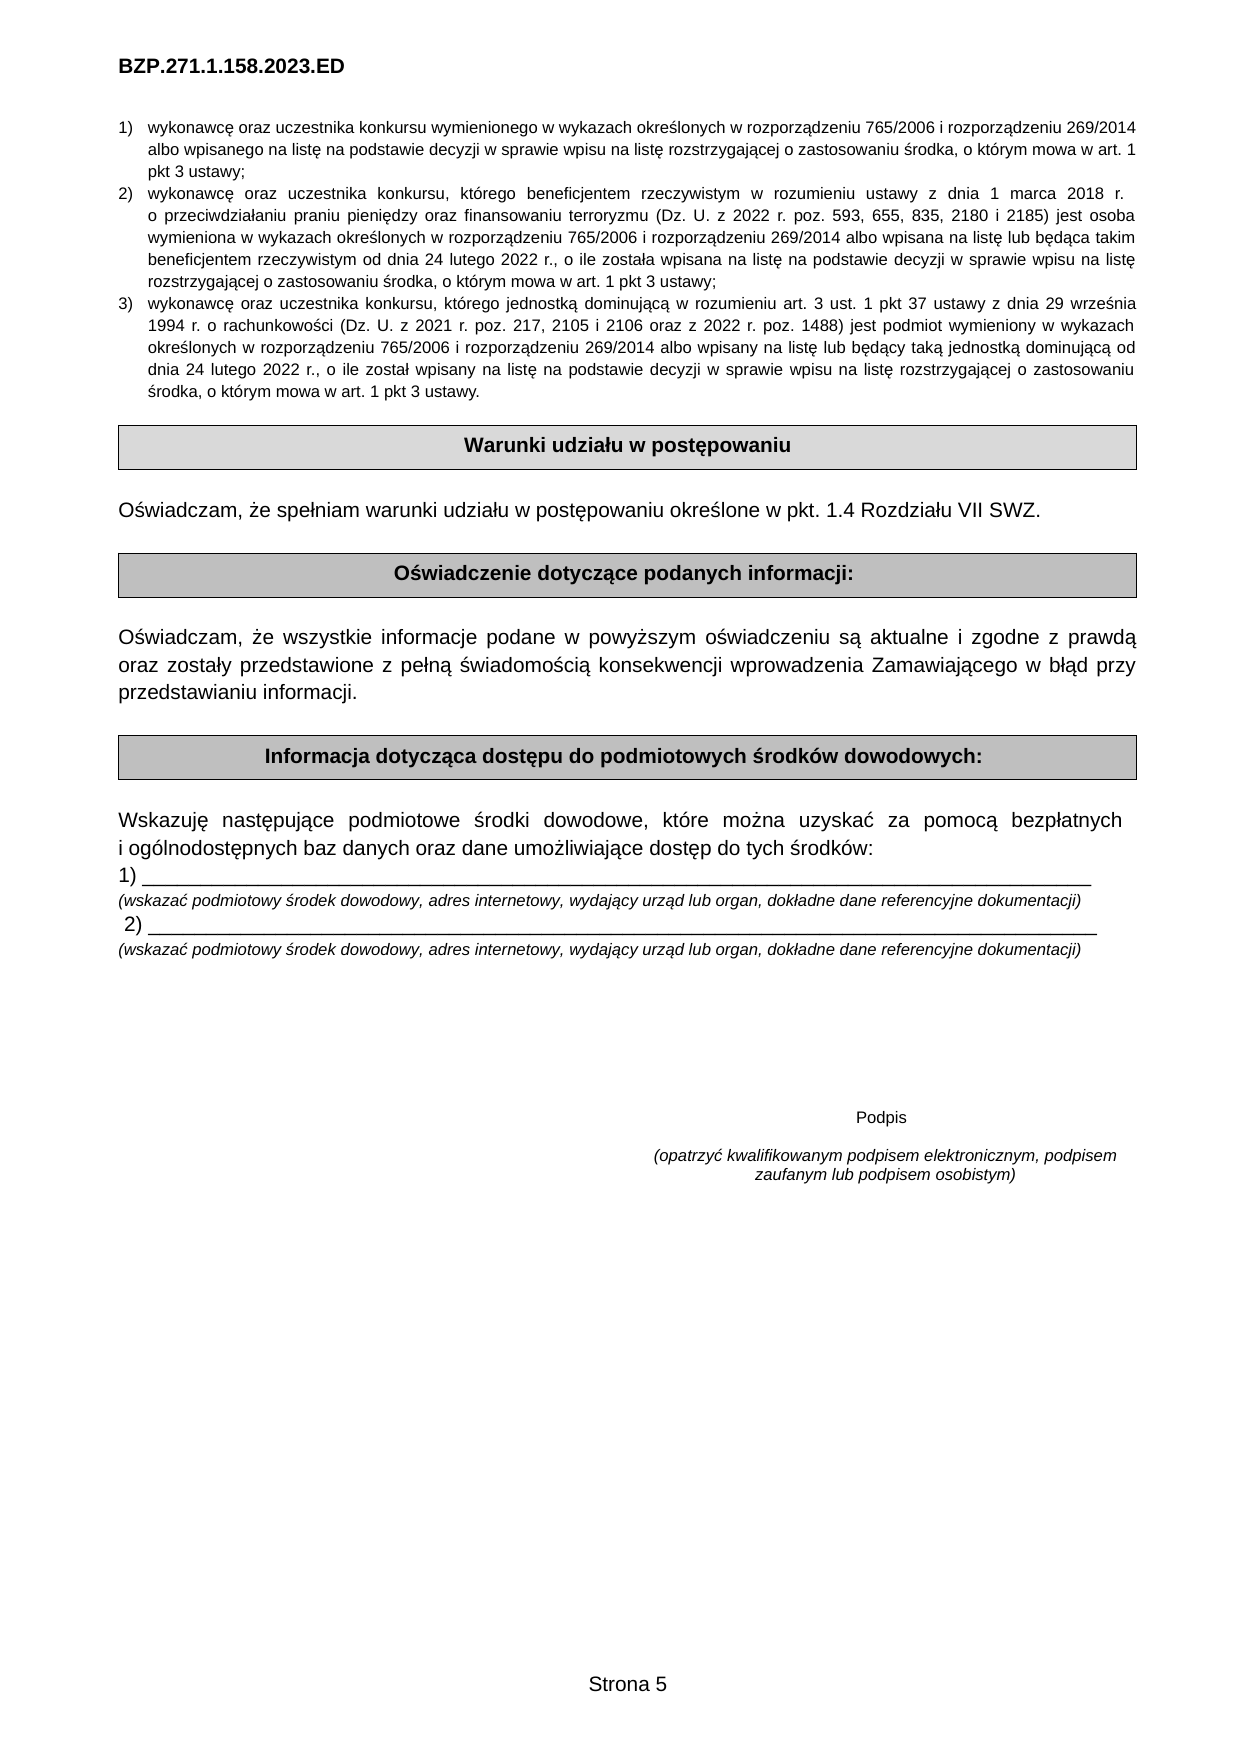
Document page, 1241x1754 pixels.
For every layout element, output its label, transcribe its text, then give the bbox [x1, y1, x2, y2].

table_header Oświadczenie dotyczące podanych informacji: [119, 554, 1136, 597]
list 1) wykonawcę oraz uczestnika konkursu wymienionego w wykazach określonych w rozporządzeniu 765/2006 i rozporządzeniu 269/2014 albo wpisanego na listę na podstawie decyzji w sprawie wpisu na listę rozstrzygającej o zastosowaniu środka, o którym mowa w art. 1 pkt 3 ustawy; [118, 118, 1137, 181]
list 2) wykonawcę oraz uczestnika konkursu, którego beneficjentem rzeczywistym w rozumieniu ustawy z dnia 1 marca 2018 r. o przeciwdziałaniu praniu pieniędzy oraz finansowaniu terroryzmu (Dz. U. z 2022 r. poz. 593, 655, 835, 2180 i 2185) jest osoba wymieniona w wykazach określonych w rozporządzeniu 765/2006 i rozporządzeniu 269/2014 albo wpisana na listę lub będąca takim beneficjentem rzeczywistym od dnia 24 lutego 2022 r., o ile została wpisana na listę na podstawie decyzji w sprawie wpisu na listę rozstrzygającej o zastosowaniu środka, o którym mowa w art. 1 pkt 3 ustawy; [118, 184, 1137, 291]
text Wskazuję następujące podmiotowe środki dowodowe, które można uzyskać za pomocą bezpłatnych i ogólnodostępnych baz danych oraz dane umożliwiające dostęp do tych środków: [118, 808, 1137, 859]
text Podpis [561, 1107, 1137, 1127]
text (wskazać podmiotowy środek dowodowy, adres internetowy, wydający urząd lub organ, dokładne dane referencyjne dokumentacji) [118, 940, 1137, 959]
text Oświadczam, że wszystkie informacje podane w powyższym oświadczeniu są aktualne i zgodne z prawdą oraz zostały przedstawione z pełną świadomością konsekwencji wprowadzenia Zamawiającego w błąd przy przedstawianiu informacji. [118, 625, 1137, 704]
list 3) wykonawcę oraz uczestnika konkursu, którego jednostką dominującą w rozumieniu art. 3 ust. 1 pkt 37 ustawy z dnia 29 września 1994 r. o rachunkowości (Dz. U. z 2021 r. poz. 217, 2105 i 2106 oraz z 2022 r. poz. 1488) jest podmiot wymieniony w wykazach określonych w rozporządzeniu 765/2006 i rozporządzeniu 269/2014 albo wpisany na listę lub będący taką jednostką dominującą od dnia 24 lutego 2022 r., o ile został wpisany na listę na podstawie decyzji w sprawie wpisu na listę rozstrzygającej o zastosowaniu środka, o którym mowa w art. 1 pkt 3 ustawy. [118, 294, 1137, 401]
text (wskazać podmiotowy środek dowodowy, adres internetowy, wydający urząd lub organ, dokładne dane referencyjne dokumentacji) [118, 890, 1137, 909]
text 2) __________________________________________________________________________________ [118, 912, 1137, 936]
table_header Warunki udziału w postępowaniu [119, 426, 1136, 469]
text (opatrzyć kwalifikowanym podpisem elektronicznym, podpisem zaufanym lub podpisem osobistym) [635, 1146, 1137, 1184]
text 1) __________________________________________________________________________________ [118, 863, 1137, 887]
text Oświadczam, że spełniam warunki udziału w postępowaniu określone w pkt. 1.4 Rozdziału VII SWZ. [118, 497, 1137, 521]
table_header Informacja dotycząca dostępu do podmiotowych środków dowodowych: [119, 736, 1136, 779]
